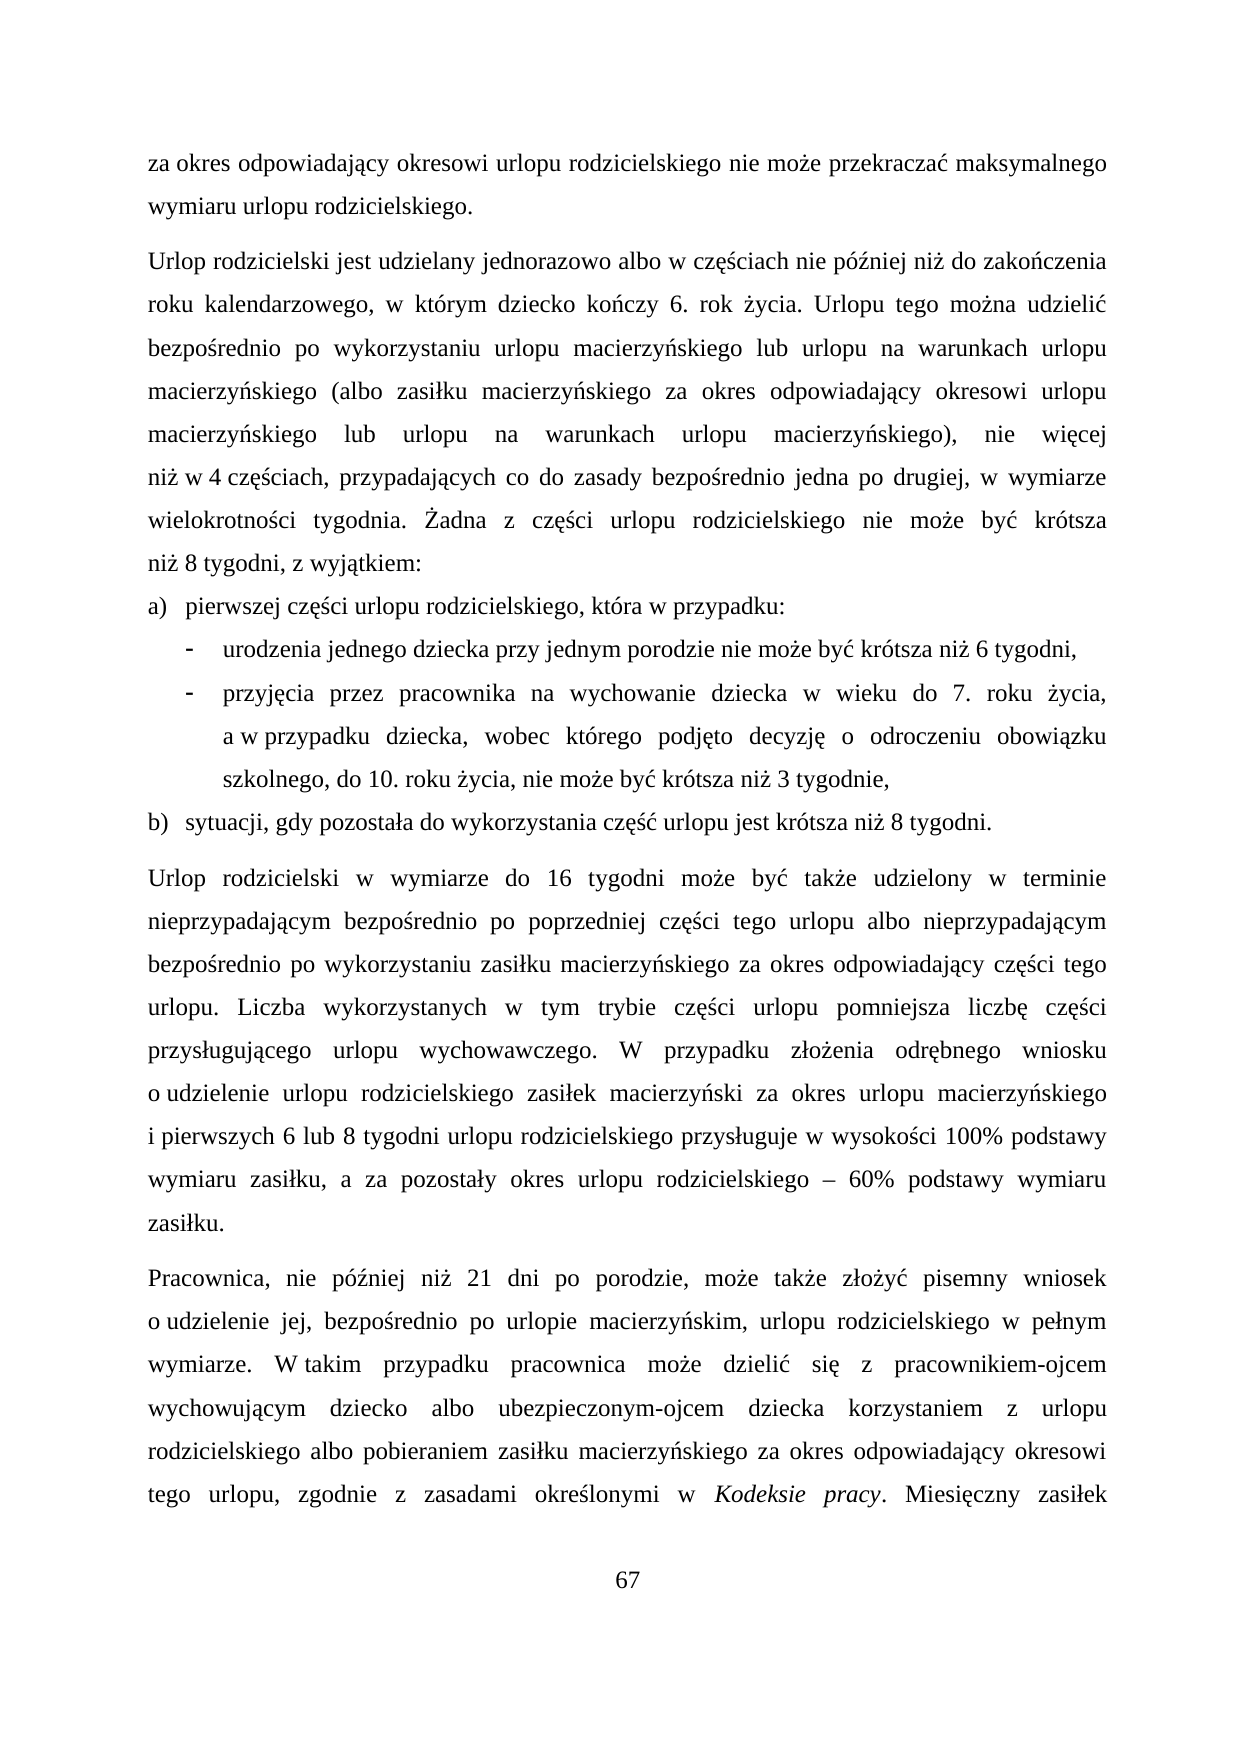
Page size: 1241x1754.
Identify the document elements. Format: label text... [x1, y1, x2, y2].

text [148, 1263, 1107, 1508]
text Urlop rodzicielski jest udzielany jednorazowo albo w częściach nie później niż do zakończenia roku kalendarzowego, w którym dziecko kończy 6. rok życia. Urlopu tego można udzielić bezpośrednio po wykorzystaniu urlopu macierzyńskiego lub urlopu na warunkach urlopu macierzyńskiego (albo zasiłku macierzyńskiego za okres odpowiadający okresowi urlopu macierzyńskiego lub urlopu na warunkach urlopu macierzyńskiego), nie więcej niż w 4 częściach, przypadających co do zasady bezpośrednio jedna po drugiej, w wymiarze wielokrotności tygodnia. Żadna z części urlopu rodzicielskiego nie może być krótsza niż 8 tygodni, z wyjątkiem: [148, 246, 1107, 577]
list sytuacji, gdy pozostała do wykorzystania część urlopu jest krótsza niż 8 tygodni. [148, 807, 1107, 836]
list pierwszej części urlopu rodzicielskiego, która w przypadku: [148, 591, 1107, 620]
list przyjęcia przez pracownika na wychowanie dziecka w wieku do 7. roku życia, a w przypadku dziecka, wobec którego podjęto decyzję o odroczeniu obowiązku szkolnego, do 10. roku życia, nie może być krótsza niż 3 tygodnie, [185, 678, 1107, 793]
text Urlop rodzicielski w wymiarze do 16 tygodni może być także udzielony w terminie nieprzypadającym bezpośrednio po poprzedniej części tego urlopu albo nieprzypadającym bezpośrednio po wykorzystaniu zasiłku macierzyńskiego za okres odpowiadający części tego urlopu. Liczba wykorzystanych w tym trybie części urlopu pomniejsza liczbę części przysługującego urlopu wychowawczego. W przypadku złożenia odrębnego wniosku o udzielenie urlopu rodzicielskiego zasiłek macierzyński za okres urlopu macierzyńskiego i pierwszych 6 lub 8 tygodni urlopu rodzicielskiego przysługuje w wysokości 100% podstawy wymiaru zasiłku, a za pozostały okres urlopu rodzicielskiego – 60% podstawy wymiaru zasiłku. [148, 863, 1107, 1236]
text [148, 148, 1107, 219]
list urodzenia jednego dziecka przy jednym porodzie nie może być krótsza niż 6 tygodni, [185, 634, 1107, 663]
